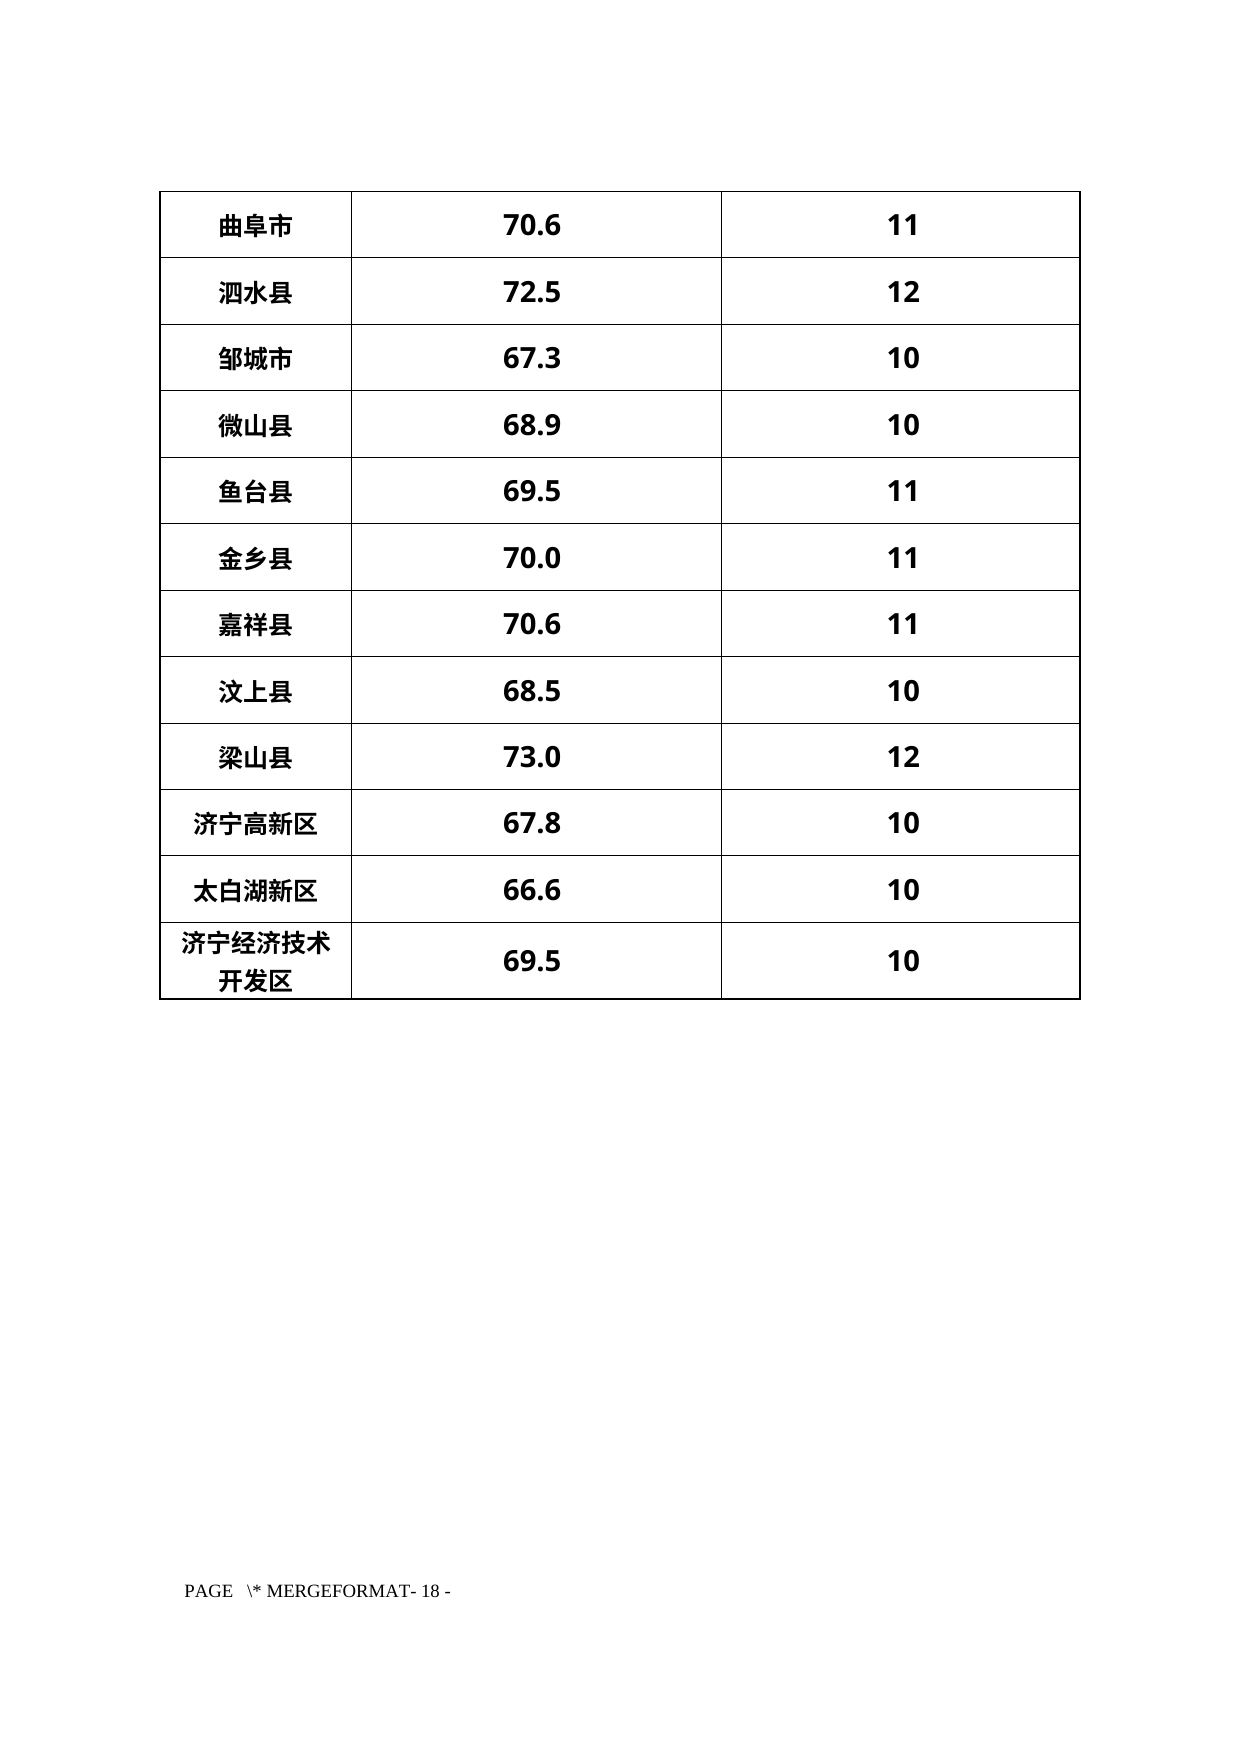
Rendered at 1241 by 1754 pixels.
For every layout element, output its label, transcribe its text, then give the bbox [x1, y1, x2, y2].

table_cell 11 [722, 524, 1079, 589]
table_cell 70.0 [352, 524, 721, 589]
table_cell 68.9 [352, 391, 721, 457]
table_cell 太白湖新区 [161, 856, 351, 922]
table_cell 72.5 [352, 258, 721, 324]
table_cell 10 [722, 856, 1079, 922]
table_cell 69.5 [352, 458, 721, 523]
table_cell 67.3 [352, 325, 721, 390]
table_cell 10 [722, 790, 1079, 855]
table_cell 微山县 [161, 391, 351, 457]
table_cell 泗水县 [161, 258, 351, 324]
table_cell 梁山县 [161, 724, 351, 789]
table_cell 济宁高新区 [161, 790, 351, 855]
table_cell 10 [722, 923, 1079, 998]
table_cell 济宁经济技术开发区 [161, 923, 351, 998]
table_cell 70.6 [352, 591, 721, 656]
table_cell 金乡县 [161, 524, 351, 589]
table_cell 鱼台县 [161, 458, 351, 523]
table_cell 12 [722, 724, 1079, 789]
table_cell 70.6 [352, 192, 721, 257]
table_cell 73.0 [352, 724, 721, 789]
table_cell 11 [722, 458, 1079, 523]
table_cell 嘉祥县 [161, 591, 351, 656]
table_cell 汶上县 [161, 657, 351, 722]
table_cell 曲阜市 [161, 192, 351, 257]
table_cell 11 [722, 591, 1079, 656]
table_cell 69.5 [352, 923, 721, 998]
table_cell 11 [722, 192, 1079, 257]
table_cell 68.5 [352, 657, 721, 722]
table_cell 10 [722, 657, 1079, 722]
table_cell 67.8 [352, 790, 721, 855]
table_cell 66.6 [352, 856, 721, 922]
table_cell 10 [722, 325, 1079, 390]
table_cell 10 [722, 391, 1079, 457]
table_cell 12 [722, 258, 1079, 324]
table_cell 邹城市 [161, 325, 351, 390]
